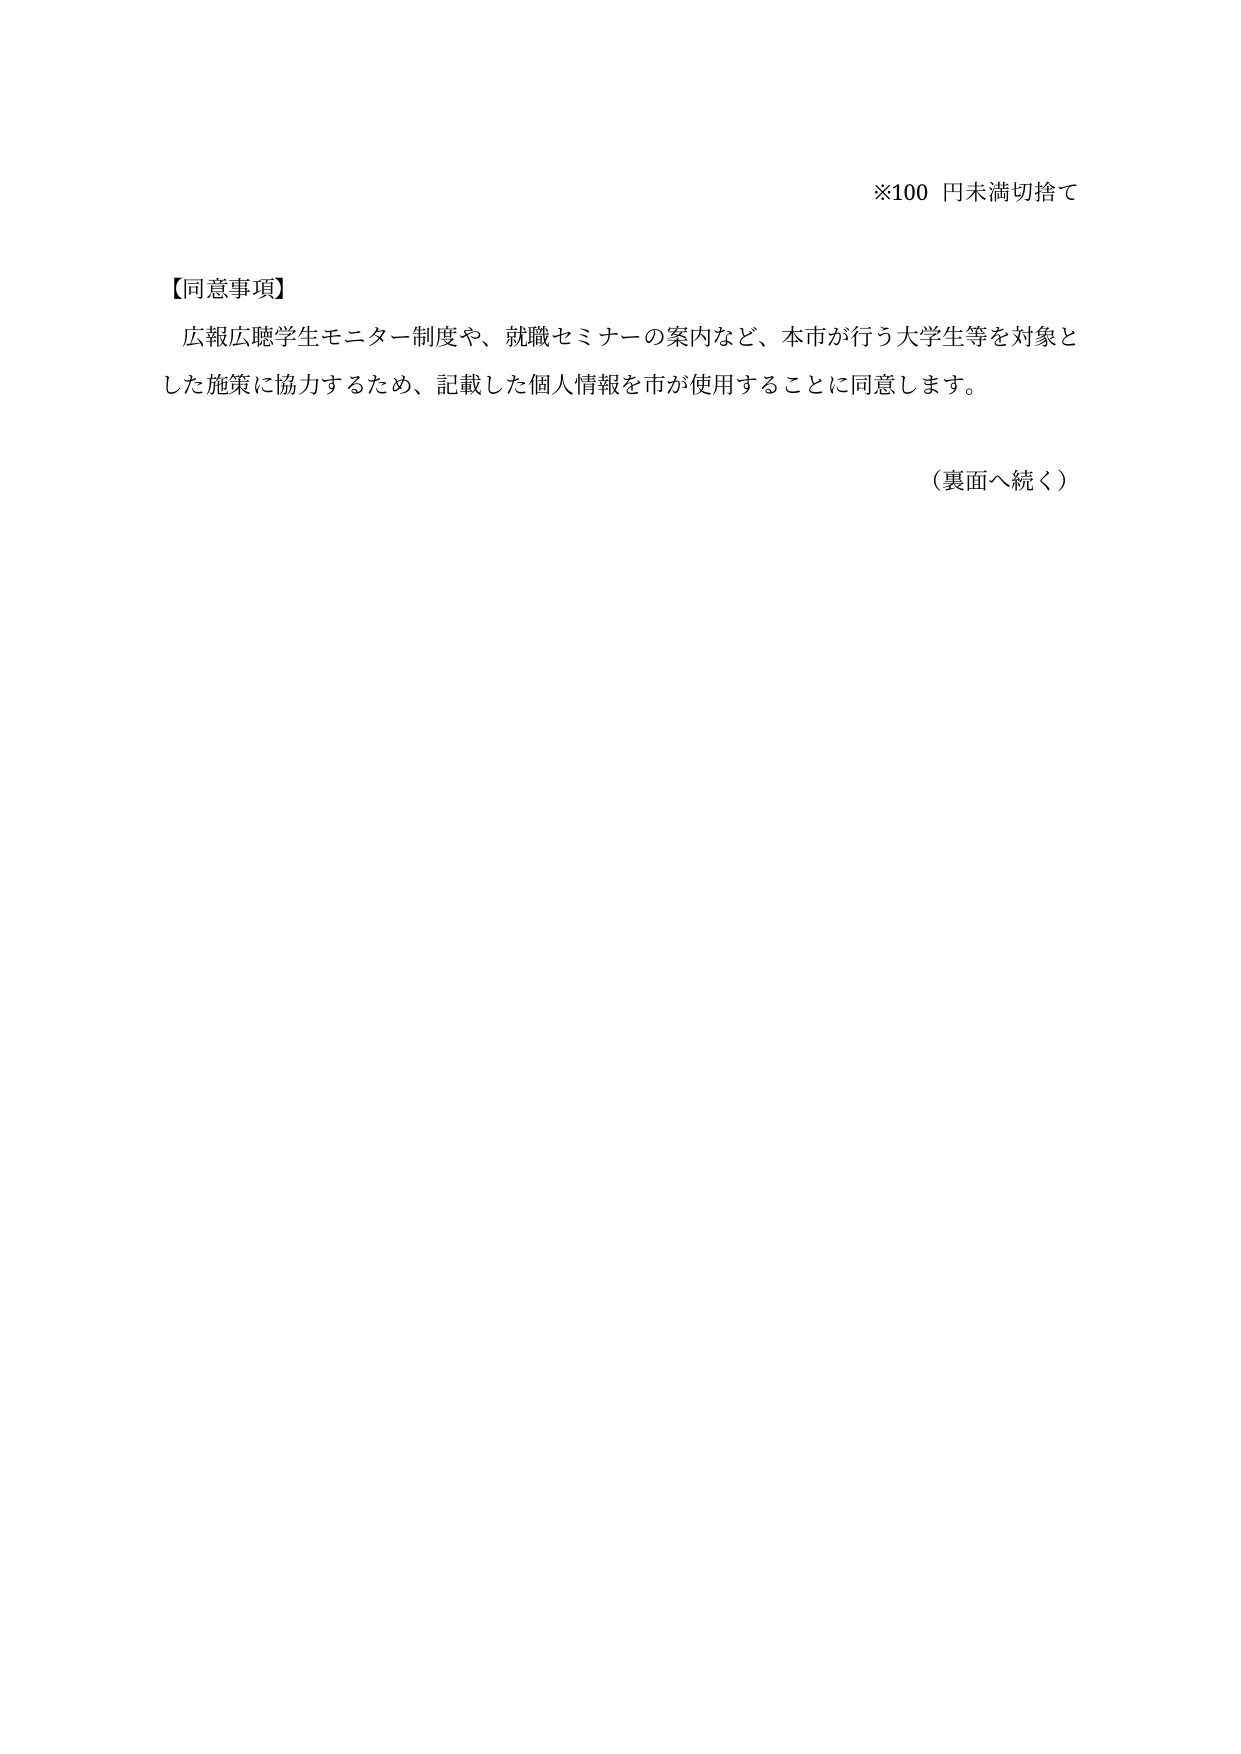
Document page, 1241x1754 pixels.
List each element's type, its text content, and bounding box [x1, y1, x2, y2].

text 広報広聴学生モニター制度や、就職セミナーの案内など、本市が行う大学生等を対象とした施策に協力するため、記載した個人情報を市が使用することに同意します。 [160, 311, 1081, 407]
text （裏面へ続く） [145, 456, 1081, 504]
text 【同意事項】 [160, 263, 1081, 311]
text ※100円未満切捨て [160, 167, 1081, 215]
